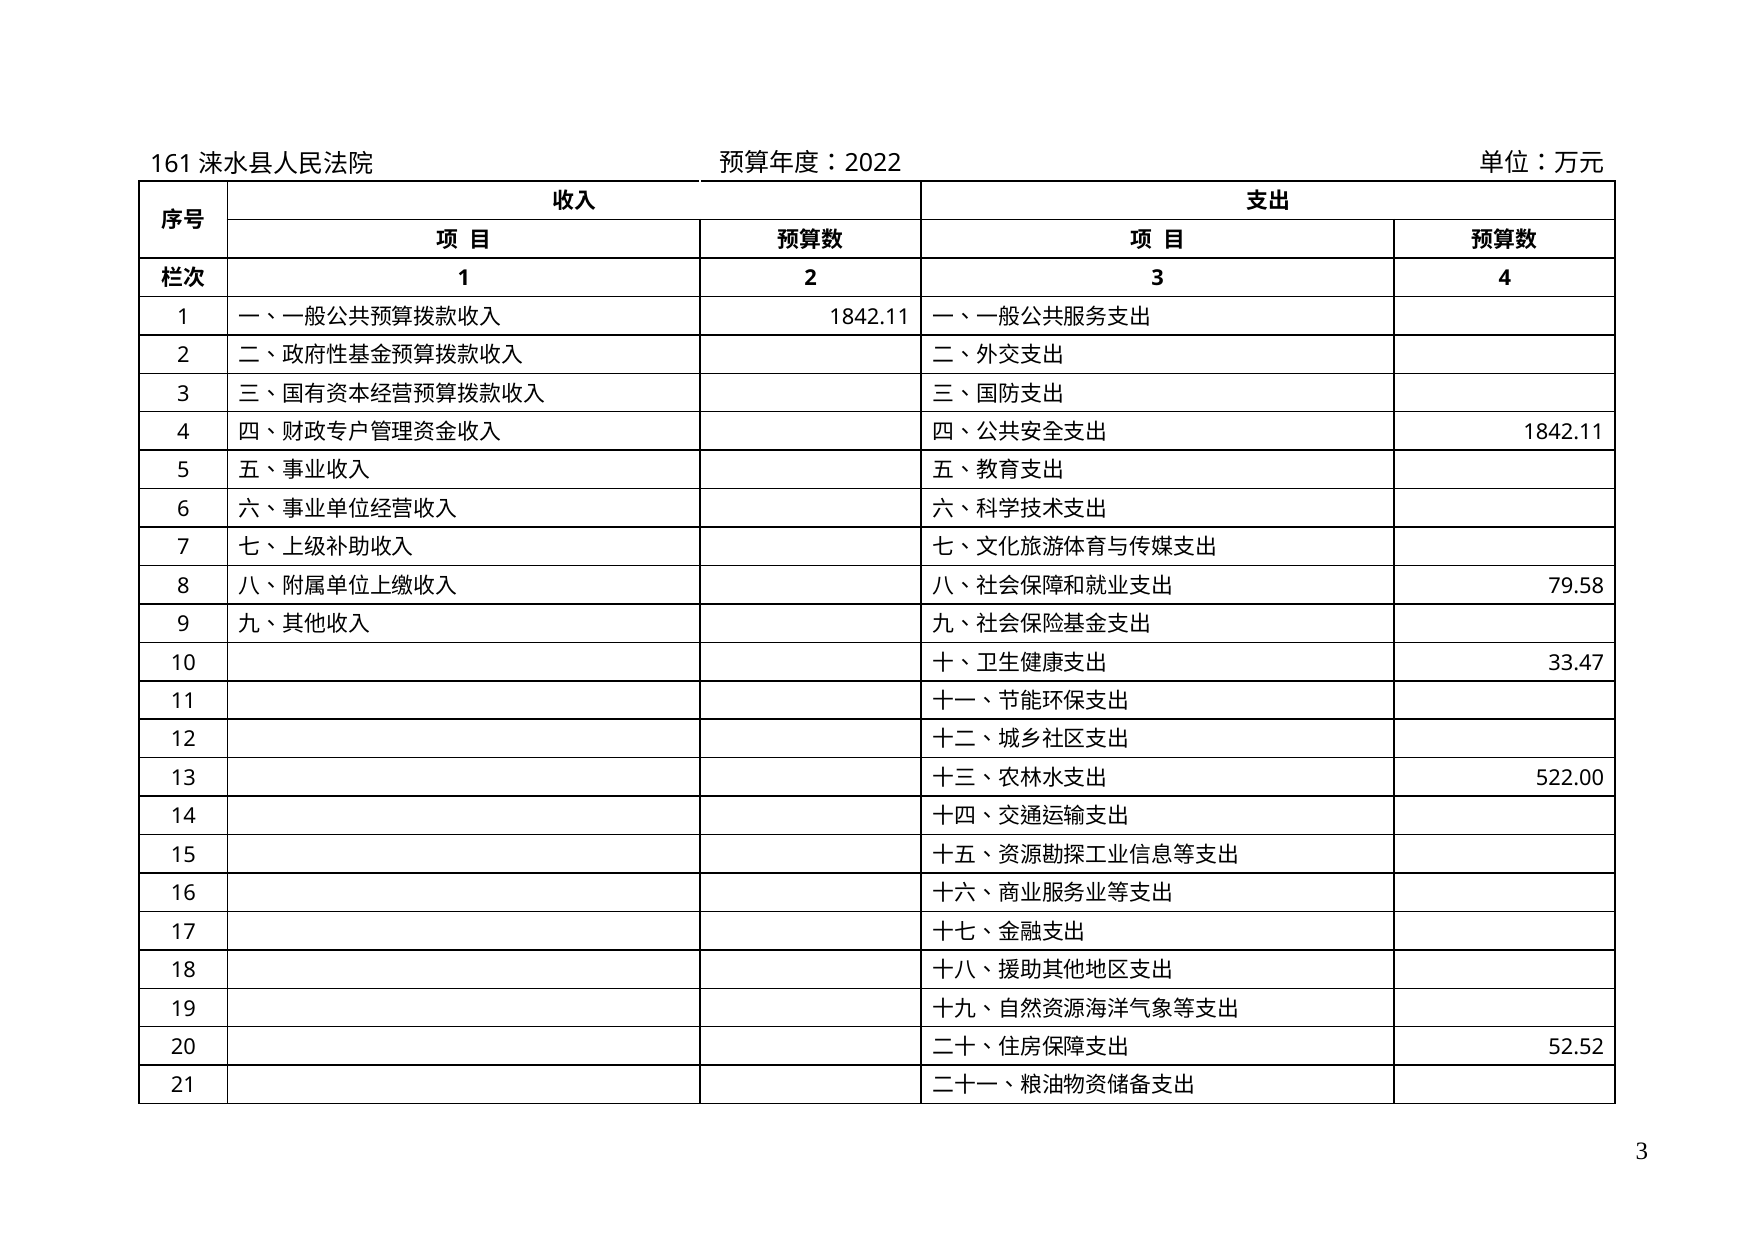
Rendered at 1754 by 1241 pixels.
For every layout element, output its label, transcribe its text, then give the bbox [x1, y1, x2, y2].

table_cell [701, 758, 920, 795]
table_cell 八、附属单位上缴收入 [228, 566, 699, 603]
table_cell [228, 643, 699, 680]
table_cell 十、卫生健康支出 [922, 643, 1393, 680]
table_cell 4 [140, 412, 227, 449]
table_cell 项 目 [922, 220, 1393, 257]
table_cell [228, 758, 699, 795]
table_cell 七、上级补助收入 [228, 528, 699, 564]
table_cell [701, 605, 920, 641]
table_cell 十五、资源勘探工业信息等支出 [922, 835, 1393, 872]
table_cell 收入 [228, 182, 920, 219]
table_cell [701, 336, 920, 372]
table_cell 七、文化旅游体育与传媒支出 [922, 528, 1393, 564]
table_cell 六、科学技术支出 [922, 489, 1393, 526]
table_cell 十七、金融支出 [922, 912, 1393, 949]
table_cell 二、外交支出 [922, 336, 1393, 372]
table_cell 21 [140, 1066, 227, 1103]
table_cell [1395, 989, 1614, 1026]
table_cell [228, 682, 699, 718]
table_cell 四、公共安全支出 [922, 412, 1393, 449]
table_cell [1395, 874, 1614, 911]
table_cell [701, 451, 920, 488]
table_cell [228, 797, 699, 834]
table_cell 79.58 [1395, 566, 1614, 603]
table_cell 九、其他收入 [228, 605, 699, 641]
table_cell 十六、商业服务业等支出 [922, 874, 1393, 911]
table_cell 6 [140, 489, 227, 526]
table_cell [1395, 297, 1614, 334]
table_cell [1395, 374, 1614, 411]
table_cell [1395, 1066, 1614, 1103]
table_cell [701, 1066, 920, 1103]
table_cell [228, 720, 699, 757]
table_cell 10 [140, 643, 227, 680]
table_cell [701, 951, 920, 987]
table_cell [1395, 528, 1614, 564]
table_cell [1395, 797, 1614, 834]
table_cell [701, 374, 920, 411]
table_cell 17 [140, 912, 227, 949]
table_cell 三、国有资本经营预算拨款收入 [228, 374, 699, 411]
table_cell 522.00 [1395, 758, 1614, 795]
table_cell 1842.11 [1395, 412, 1614, 449]
table_cell [228, 1027, 699, 1064]
table_cell 11 [140, 682, 227, 718]
table_cell 十三、农林水支出 [922, 758, 1393, 795]
table_cell [1395, 451, 1614, 488]
table_cell 三、国防支出 [922, 374, 1393, 411]
table_cell [701, 412, 920, 449]
table_cell [228, 1066, 699, 1103]
table_cell 二十一、粮油物资储备支出 [922, 1066, 1393, 1103]
table_cell [1395, 912, 1614, 949]
table_cell [701, 720, 920, 757]
table_cell 二、政府性基金预算拨款收入 [228, 336, 699, 372]
table_cell 52.52 [1395, 1027, 1614, 1064]
table_cell 一、一般公共预算拨款收入 [228, 297, 699, 334]
table_cell 1 [140, 297, 227, 334]
table_cell 12 [140, 720, 227, 757]
table_cell [701, 1027, 920, 1064]
table_cell [701, 797, 920, 834]
table_cell 2 [701, 259, 920, 296]
table_cell [1395, 835, 1614, 872]
table_cell [1395, 336, 1614, 372]
table_cell 十四、交通运输支出 [922, 797, 1393, 834]
table_cell [701, 835, 920, 872]
table_cell 二十、住房保障支出 [922, 1027, 1393, 1064]
table_cell 9 [140, 605, 227, 641]
table_cell 4 [1395, 259, 1614, 296]
table_cell [701, 874, 920, 911]
table_cell 十一、节能环保支出 [922, 682, 1393, 718]
table_cell [701, 489, 920, 526]
table_cell 14 [140, 797, 227, 834]
table_cell 20 [140, 1027, 227, 1064]
table_cell 预算数 [701, 220, 920, 257]
table_cell 预算数 [1395, 220, 1614, 257]
table_header 预算年度：2022 [701, 143, 920, 180]
table_cell 五、教育支出 [922, 451, 1393, 488]
table_cell [228, 835, 699, 872]
table_cell 十九、自然资源海洋气象等支出 [922, 989, 1393, 1026]
table_cell 16 [140, 874, 227, 911]
table_cell 支出 [922, 182, 1614, 219]
table_cell 8 [140, 566, 227, 603]
table_cell [1395, 605, 1614, 641]
table_cell [701, 643, 920, 680]
table_cell 序号 [140, 182, 227, 257]
table_header 161涞水县人民法院 [140, 143, 699, 180]
table_cell 四、财政专户管理资金收入 [228, 412, 699, 449]
table_cell 15 [140, 835, 227, 872]
table_cell 19 [140, 989, 227, 1026]
table_cell 九、社会保险基金支出 [922, 605, 1393, 641]
table_cell [228, 989, 699, 1026]
table_cell [1395, 720, 1614, 757]
table_cell 栏次 [140, 259, 227, 296]
table_cell [1395, 489, 1614, 526]
table_cell 项 目 [228, 220, 699, 257]
table_cell 十八、援助其他地区支出 [922, 951, 1393, 987]
table_cell 3 [140, 374, 227, 411]
table_cell 2 [140, 336, 227, 372]
table_cell [228, 912, 699, 949]
table_cell [701, 682, 920, 718]
table_cell 13 [140, 758, 227, 795]
table_cell 十二、城乡社区支出 [922, 720, 1393, 757]
table_cell [1395, 682, 1614, 718]
table_cell [1395, 951, 1614, 987]
table_cell 五、事业收入 [228, 451, 699, 488]
table_cell [228, 874, 699, 911]
table_cell 3 [922, 259, 1393, 296]
table_cell 六、事业单位经营收入 [228, 489, 699, 526]
table_cell 5 [140, 451, 227, 488]
table_cell 1842.11 [701, 297, 920, 334]
table_cell 7 [140, 528, 227, 564]
table_cell [701, 528, 920, 564]
table_cell 八、社会保障和就业支出 [922, 566, 1393, 603]
table_cell 1 [228, 259, 699, 296]
table_cell [701, 566, 920, 603]
table_cell [228, 951, 699, 987]
table_cell [701, 989, 920, 1026]
table_cell [701, 912, 920, 949]
table_cell 一、一般公共服务支出 [922, 297, 1393, 334]
table_header 单位：万元 [922, 143, 1614, 180]
table_cell 33.47 [1395, 643, 1614, 680]
table_cell 18 [140, 951, 227, 987]
